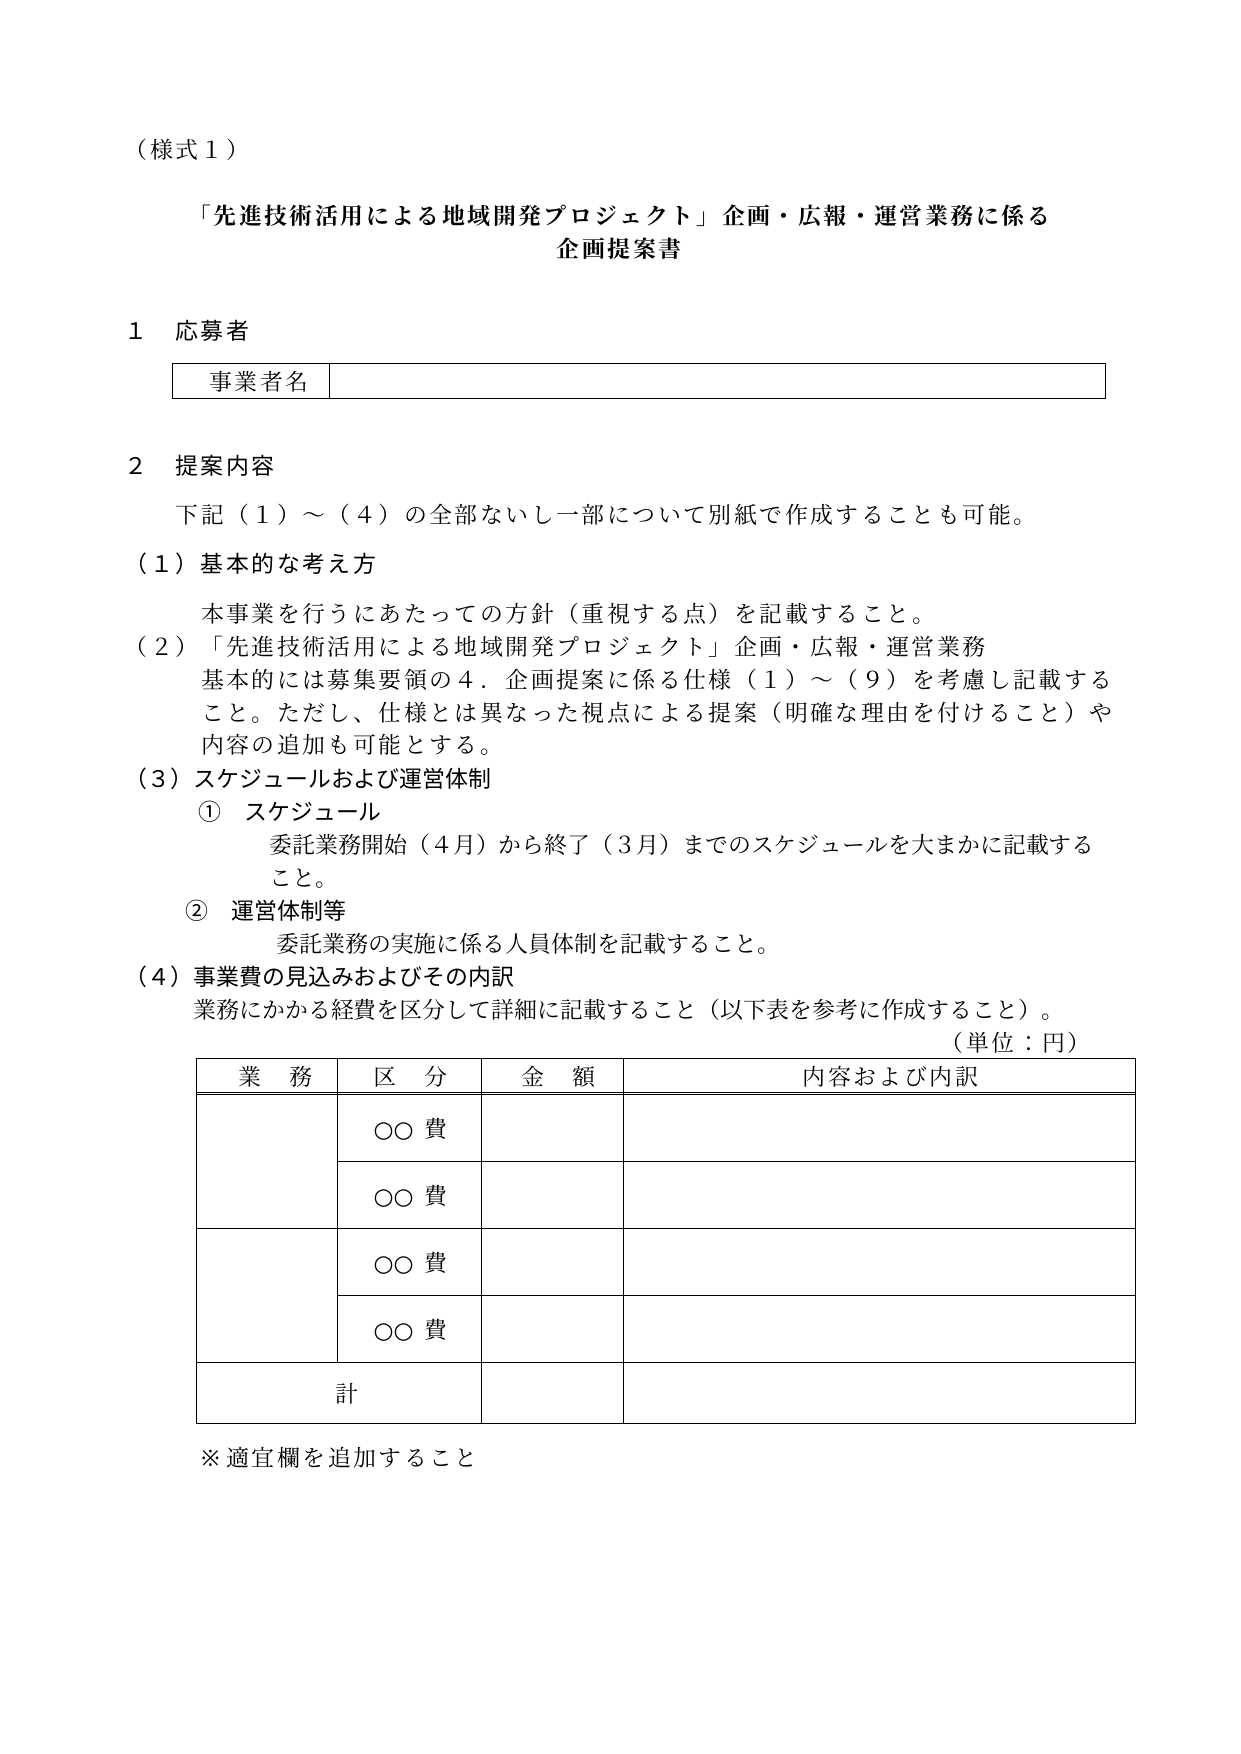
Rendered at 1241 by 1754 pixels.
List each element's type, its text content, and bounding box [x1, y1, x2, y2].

table_cell [482, 1296, 623, 1362]
table_cell [624, 1162, 1135, 1228]
text 企画提案書 [124, 231, 1116, 264]
text （１）基本的な考え方 [124, 530, 1116, 596]
text （単位：円） [124, 1025, 1093, 1058]
text 「先進技術活用による地域開発プロジェクト」企画・広報・運営業務に係る [124, 198, 1116, 231]
table_header 内容および内訳 [624, 1059, 1135, 1092]
text ② 運営体制等 [124, 893, 1116, 926]
text 業務にかかる経費を区分して詳細に記載すること（以下表を参考に作成すること）。 [124, 992, 1116, 1025]
table_cell [197, 1095, 337, 1228]
text 本事業を行うにあたっての方針（重視する点）を記載すること。 [124, 596, 1116, 629]
text １ 応募者 [124, 297, 1116, 363]
text （２）「先進技術活用による地域開発プロジェクト」企画・広報・運営業務 [124, 629, 1116, 662]
text （３）スケジュールおよび運営体制 [124, 761, 1116, 794]
table_cell ○○費 [338, 1296, 481, 1362]
table_header 区 分 [338, 1059, 481, 1092]
table_header 事業者名 [173, 364, 329, 397]
table_cell ○○費 [338, 1095, 481, 1161]
table_cell ○○費 [338, 1162, 481, 1228]
text （４）事業費の見込みおよびその内訳 [124, 959, 1116, 992]
text ２ 提案内容 [124, 431, 1116, 497]
table_header 金 額 [482, 1059, 623, 1092]
table_cell [624, 1229, 1135, 1295]
text 基本的には募集要領の４．企画提案に係る仕様（１）～（９）を考慮し記載すること。ただし、仕様とは異なった視点による提案（明確な理由を付けること）や内容の追加も可能とする。 [191, 662, 1116, 761]
table_cell [624, 1095, 1135, 1161]
table_cell [624, 1363, 1135, 1422]
text ※適宜欄を追加すること [124, 1423, 1116, 1489]
text 委託業務開始（４月）から終了（３月）までのスケジュールを大まかに記載すること。 [269, 827, 1116, 893]
text ① スケジュール [124, 794, 1116, 827]
table_cell [482, 1363, 623, 1422]
table_cell [197, 1229, 337, 1362]
table_cell [624, 1296, 1135, 1362]
text 委託業務の実施に係る人員体制を記載すること。 [124, 926, 1116, 959]
table_cell [482, 1095, 623, 1161]
table_cell [482, 1162, 623, 1228]
table_cell [482, 1229, 623, 1295]
table_header 業 務 [197, 1059, 337, 1092]
text 下記（１）～（４）の全部ないし一部について別紙で作成することも可能。 [124, 497, 1116, 530]
table_header [330, 364, 1105, 397]
table_cell ○○費 [338, 1229, 481, 1295]
text （様式１） [124, 132, 1116, 165]
table_cell 計 [197, 1363, 481, 1422]
